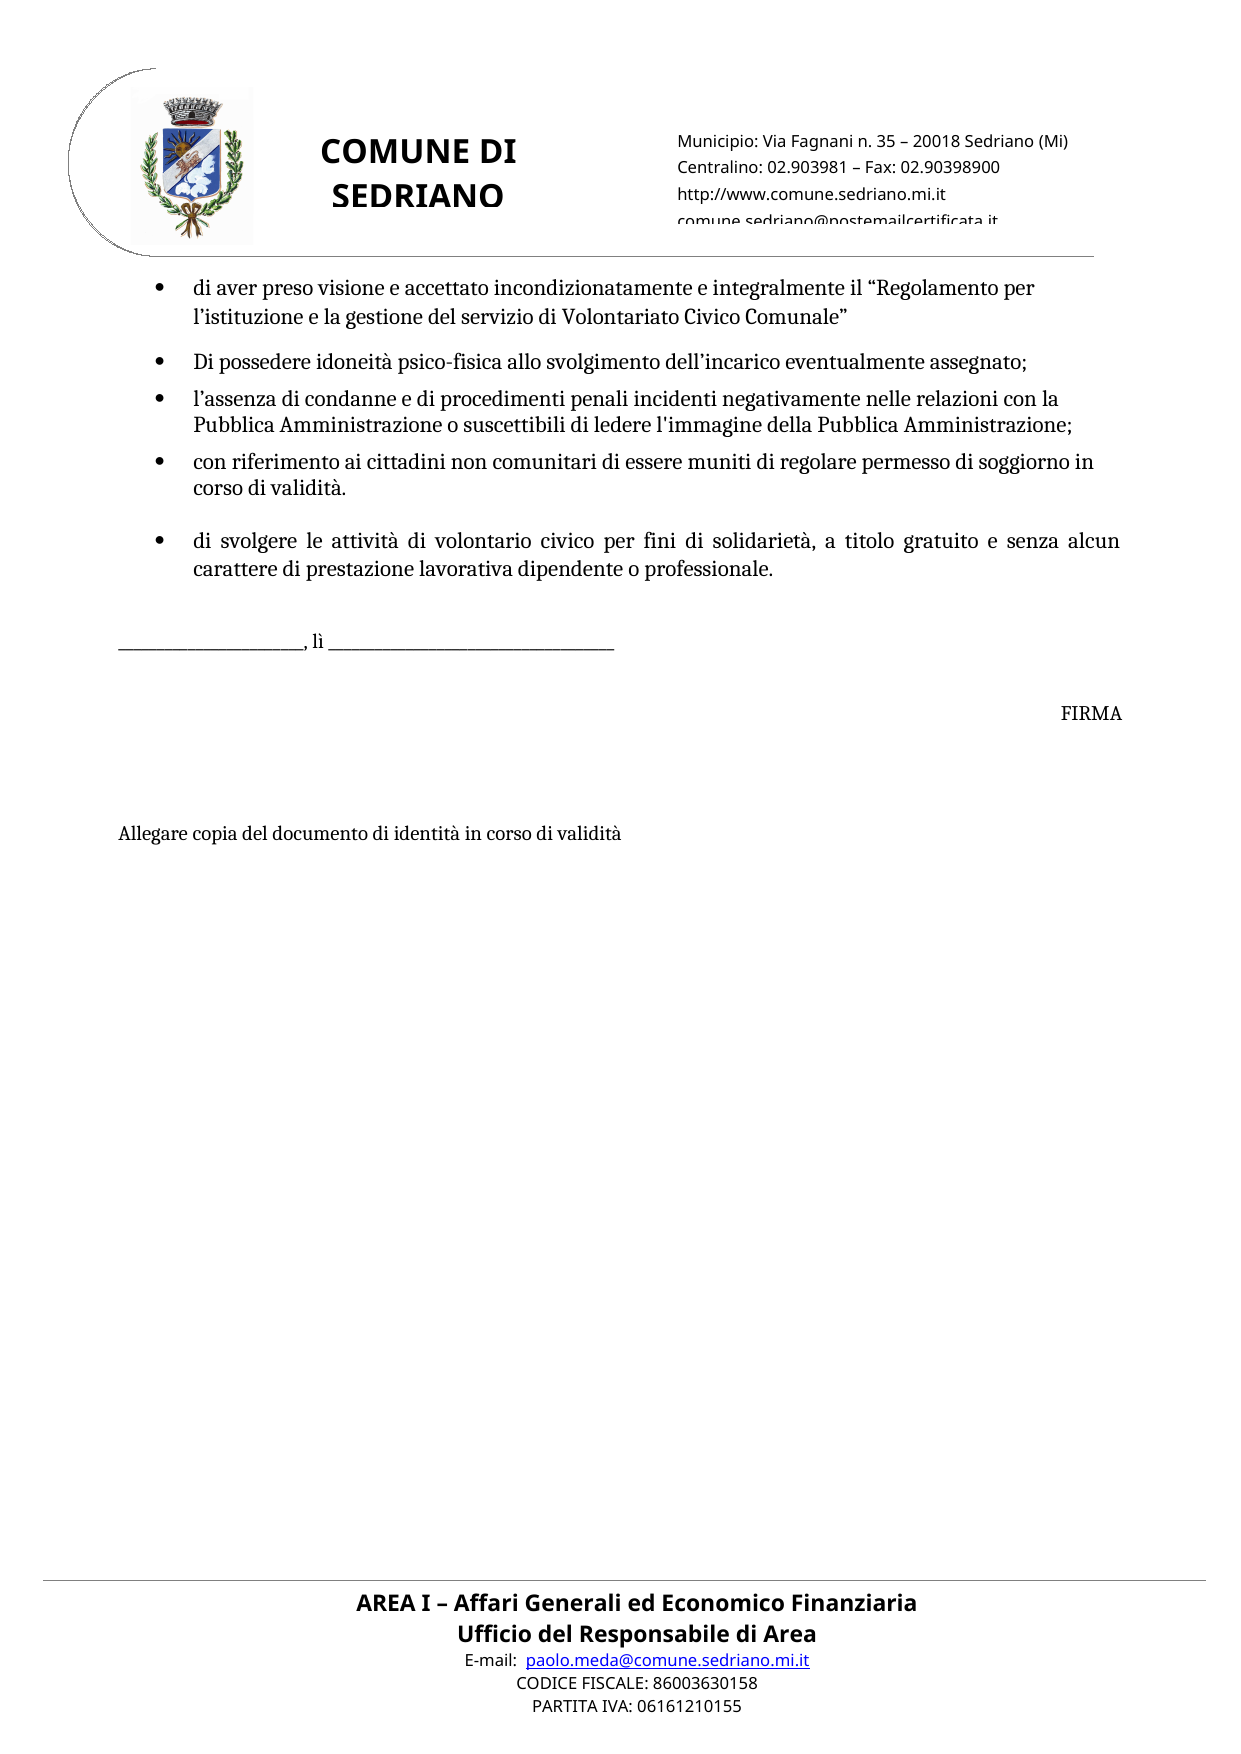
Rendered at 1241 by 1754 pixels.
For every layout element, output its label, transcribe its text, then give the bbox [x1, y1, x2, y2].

list con riferimento ai cittadini non comunitari di essere muniti di regolare permesso di soggiorno in corso di validità. [156, 449, 1122, 501]
list di svolgere le attività di volontario civico per fini di solidarietà, a titolo gratuito e senza alcun carattere di prestazione lavorativa dipendente o professionale. [156, 528, 1122, 582]
list Di possedere idoneità psico-fisica allo svolgimento dell’incarico eventualmente assegnato; [156, 348, 1122, 375]
picture [130, 87, 254, 245]
list l’assenza di condanne e di procedimenti penali incidenti negativamente nelle relazioni con la Pubblica Amministrazione o suscettibili di ledere l'immagine della Pubblica Amministrazione; [156, 385, 1122, 438]
list di aver preso visione e accettato incondizionatamente e integralmente il “Regolamento per l’istituzione e la gestione del servizio di Volontariato Civico Comunale” [156, 275, 1122, 330]
text Allegare copia del documento di identità in corso di validità [118, 821, 1122, 845]
text ________________________, lì _____________________________________ [118, 630, 1122, 654]
text FIRMA [118, 702, 1122, 726]
